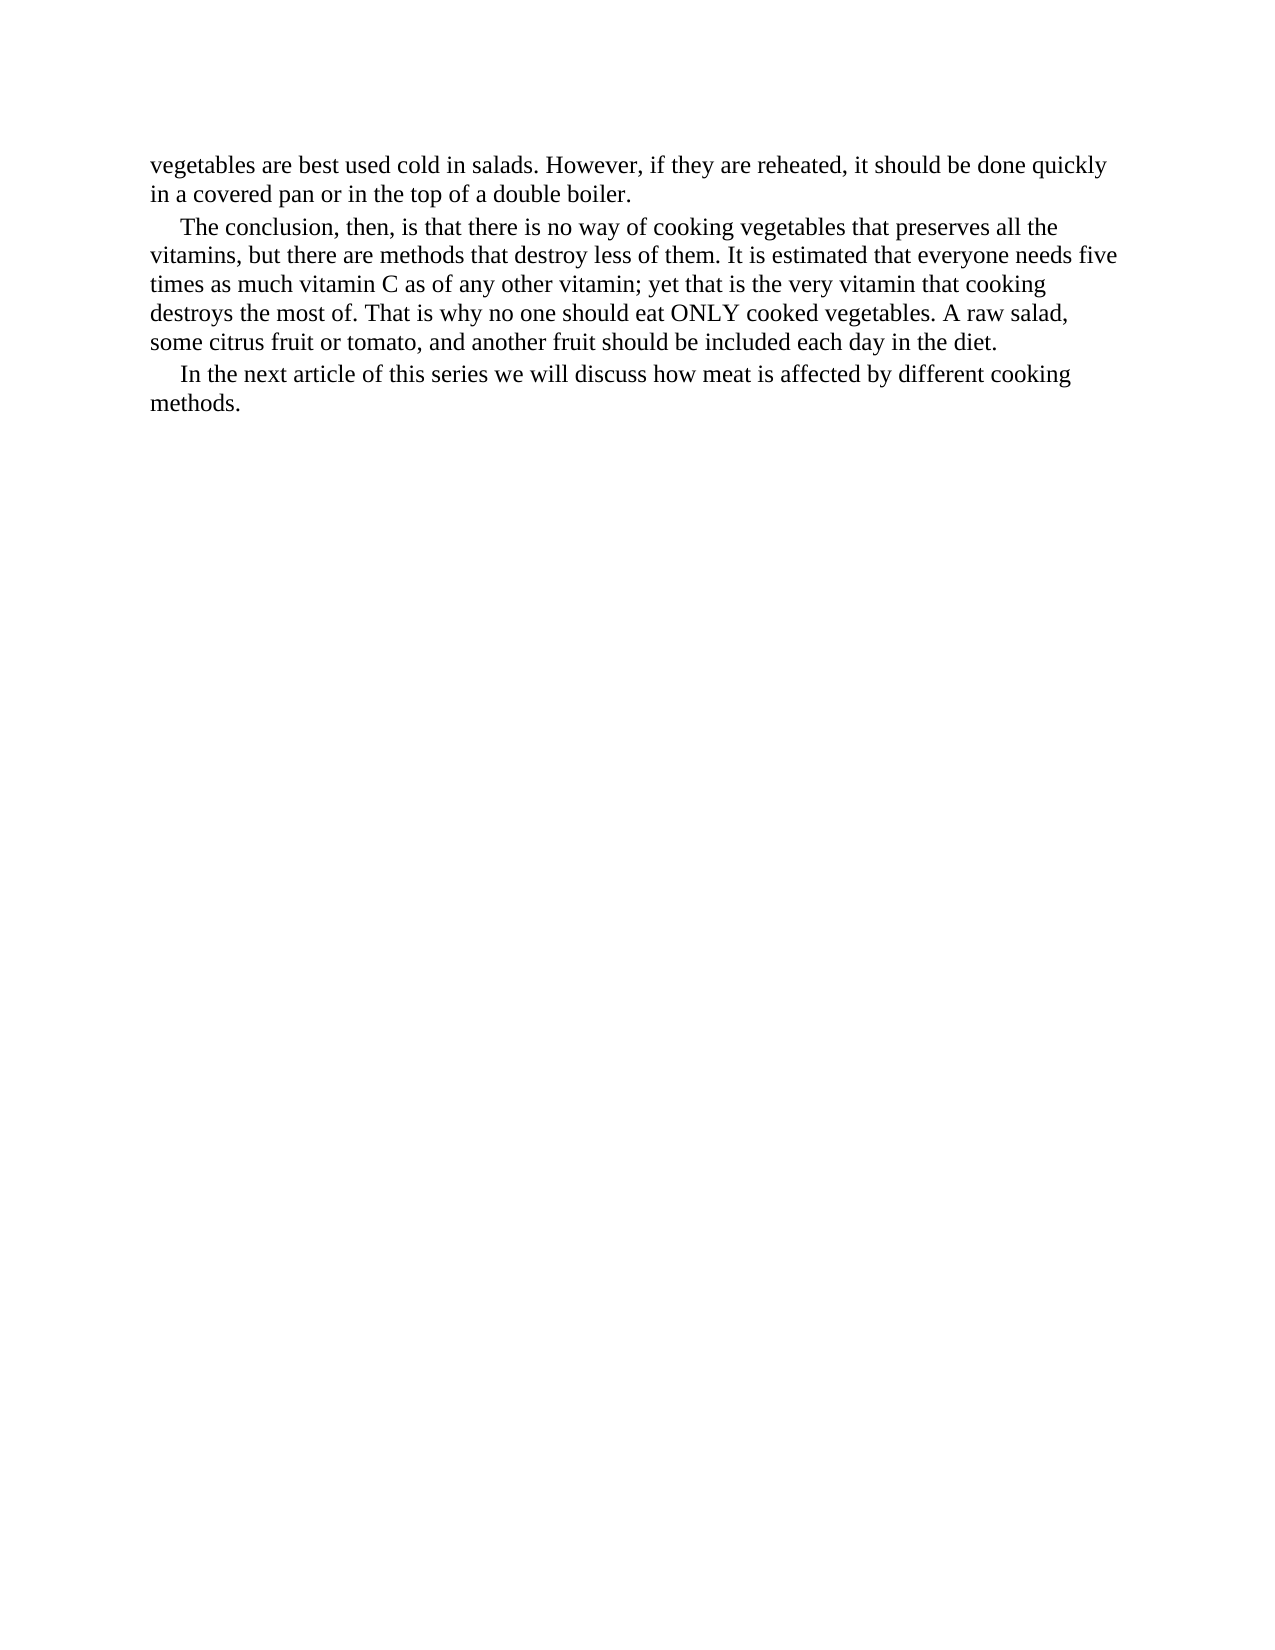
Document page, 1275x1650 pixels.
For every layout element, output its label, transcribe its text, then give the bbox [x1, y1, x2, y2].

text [150, 150, 1125, 207]
text In the next article of this series we will discuss how meat is affected by different cooking methods. [150, 359, 1125, 417]
text The conclusion, then, is that there is no way of cooking vegetables that preserves all the vitamins, but there are methods that destroy less of them. It is estimated that everyone needs five times as much vitamin C as of any other vitamin; yet that is the very vitamin that cooking destroys the most of. That is why no one should eat ONLY cooked vegetables. A raw salad, some citrus fruit or tomato, and another fruit should be included each day in the diet. [150, 212, 1125, 355]
